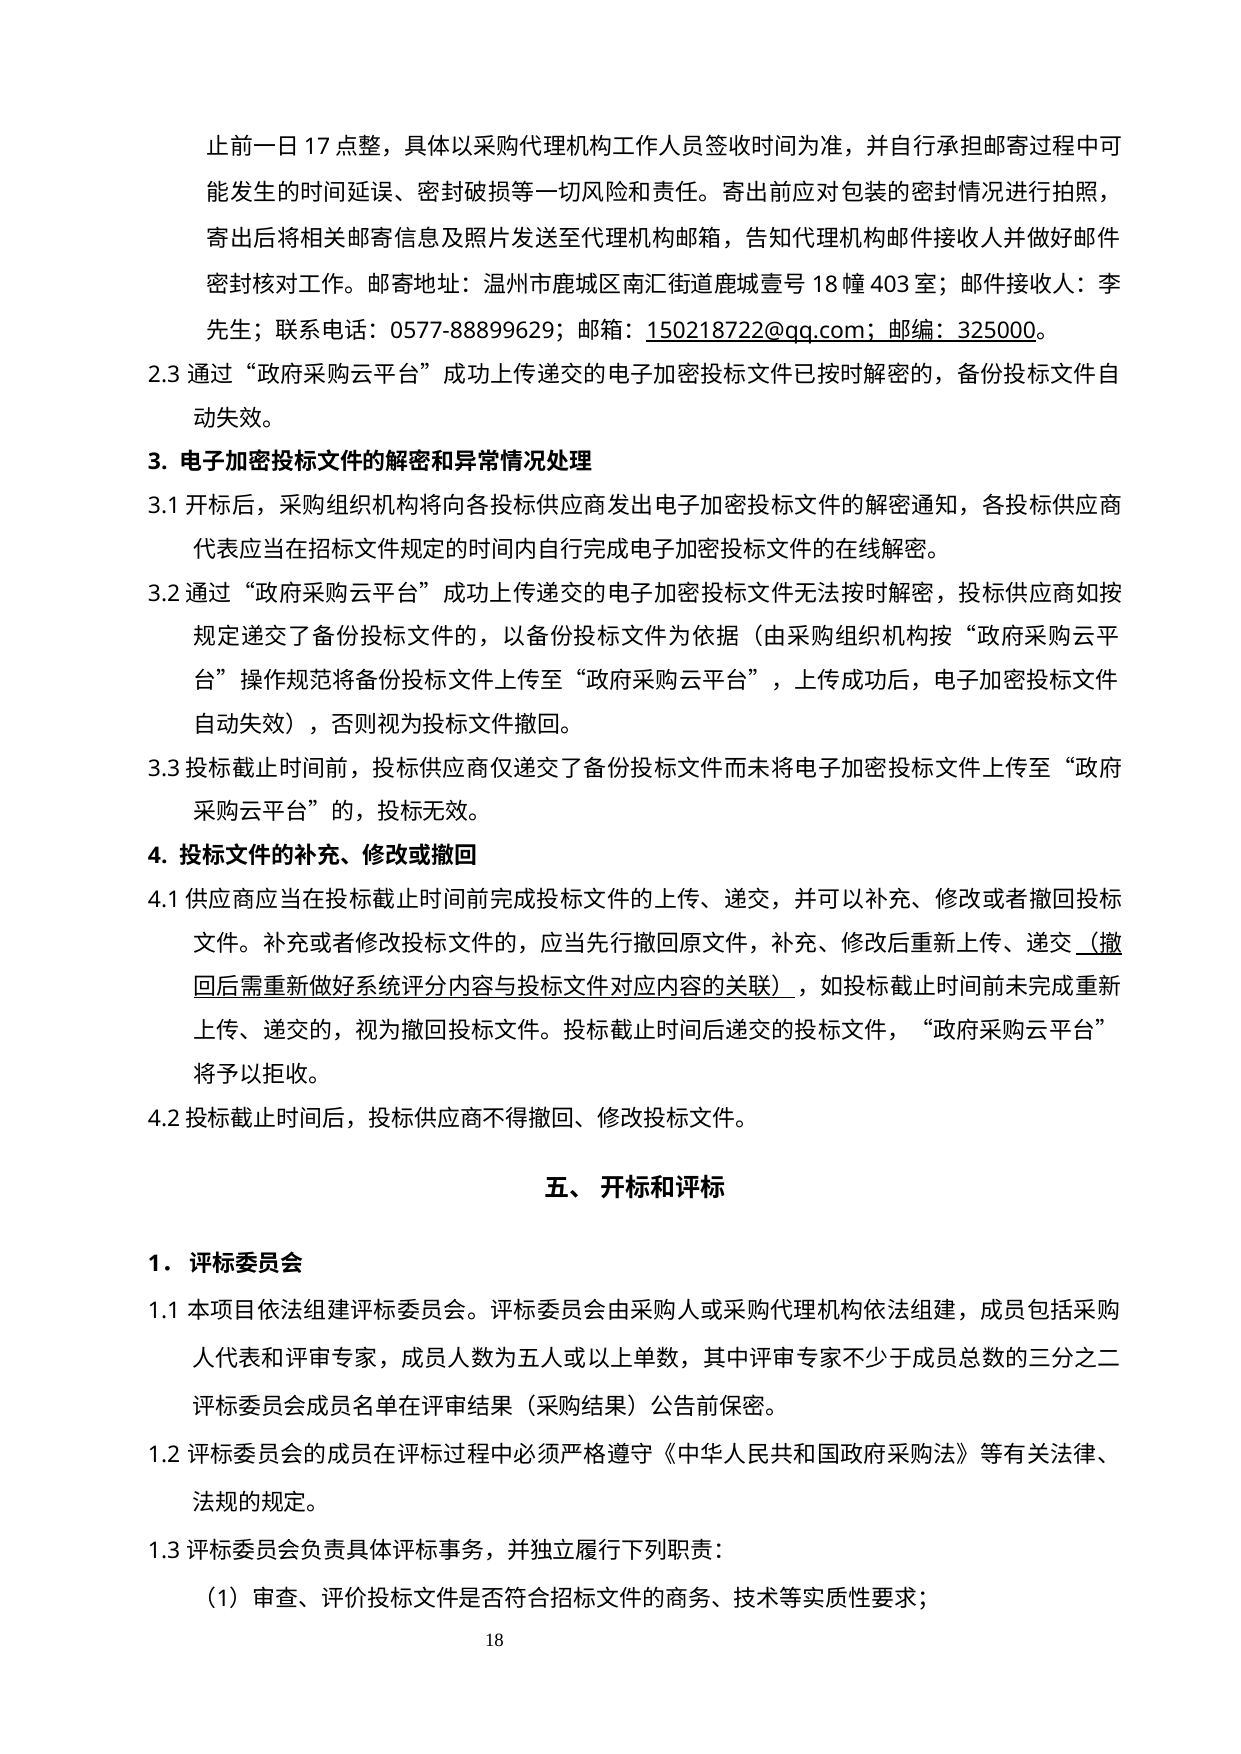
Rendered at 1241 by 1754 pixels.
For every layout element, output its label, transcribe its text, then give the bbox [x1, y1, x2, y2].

text 4.2投标截止时间后，投标供应商不得撤回、修改投标文件。 [148, 1091, 1122, 1135]
text 3.2通过“政府采购云平台”成功上传递交的电子加密投标文件无法按时解密，投标供应商如按规定递交了备份投标文件的，以备份投标文件为依据（由采购组织机构按“政府采购云平台”操作规范将备份投标文件上传至“政府采购云平台”，上传成功后，电子加密投标文件自动失效），否则视为投标文件撤回。 [148, 566, 1122, 741]
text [148, 118, 1122, 347]
text 1.3 评标委员会负责具体评标事务，并独立履行下列职责： [148, 1520, 1122, 1568]
text （1）审查、评价投标文件是否符合招标文件的商务、技术等实质性要求； [148, 1568, 1122, 1616]
text 3.3投标截止时间前，投标供应商仅递交了备份投标文件而未将电子加密投标文件上传至“政府采购云平台”的，投标无效。 [148, 741, 1122, 828]
text 2.3 通过“政府采购云平台”成功上传递交的电子加密投标文件已按时解密的，备份投标文件自动失效。 [148, 347, 1122, 435]
text 1． 评标委员会 [148, 1233, 1122, 1281]
text 3. 电子加密投标文件的解密和异常情况处理 [148, 435, 1122, 478]
text 1.1 本项目依法组建评标委员会。评标委员会由采购人或采购代理机构依法组建，成员包括采购人代表和评审专家，成员人数为五人或以上单数，其中评审专家不少于成员总数的三分之二。评标委员会成员名单在评审结果（采购结果）公告前保密。 [148, 1281, 1122, 1424]
subtitle 五、 开标和评标 [148, 1162, 1122, 1206]
text 4.1供应商应当在投标截止时间前完成投标文件的上传、递交，并可以补充、修改或者撤回投标文件。补充或者修改投标文件的，应当先行撤回原文件，补充、修改后重新上传、递交（撤回后需重新做好系统评分内容与投标文件对应内容的关联），如投标截止时间前未完成重新上传、递交的，视为撤回投标文件。投标截止时间后递交的投标文件，“政府采购云平台”将予以拒收。 [148, 872, 1122, 1091]
text 4. 投标文件的补充、修改或撤回 [148, 828, 1122, 872]
text 3.1开标后，采购组织机构将向各投标供应商发出电子加密投标文件的解密通知，各投标供应商代表应当在招标文件规定的时间内自行完成电子加密投标文件的在线解密。 [148, 478, 1122, 566]
text 1.2 评标委员会的成员在评标过程中必须严格遵守《中华人民共和国政府采购法》等有关法律、法规的规定。 [148, 1424, 1122, 1520]
